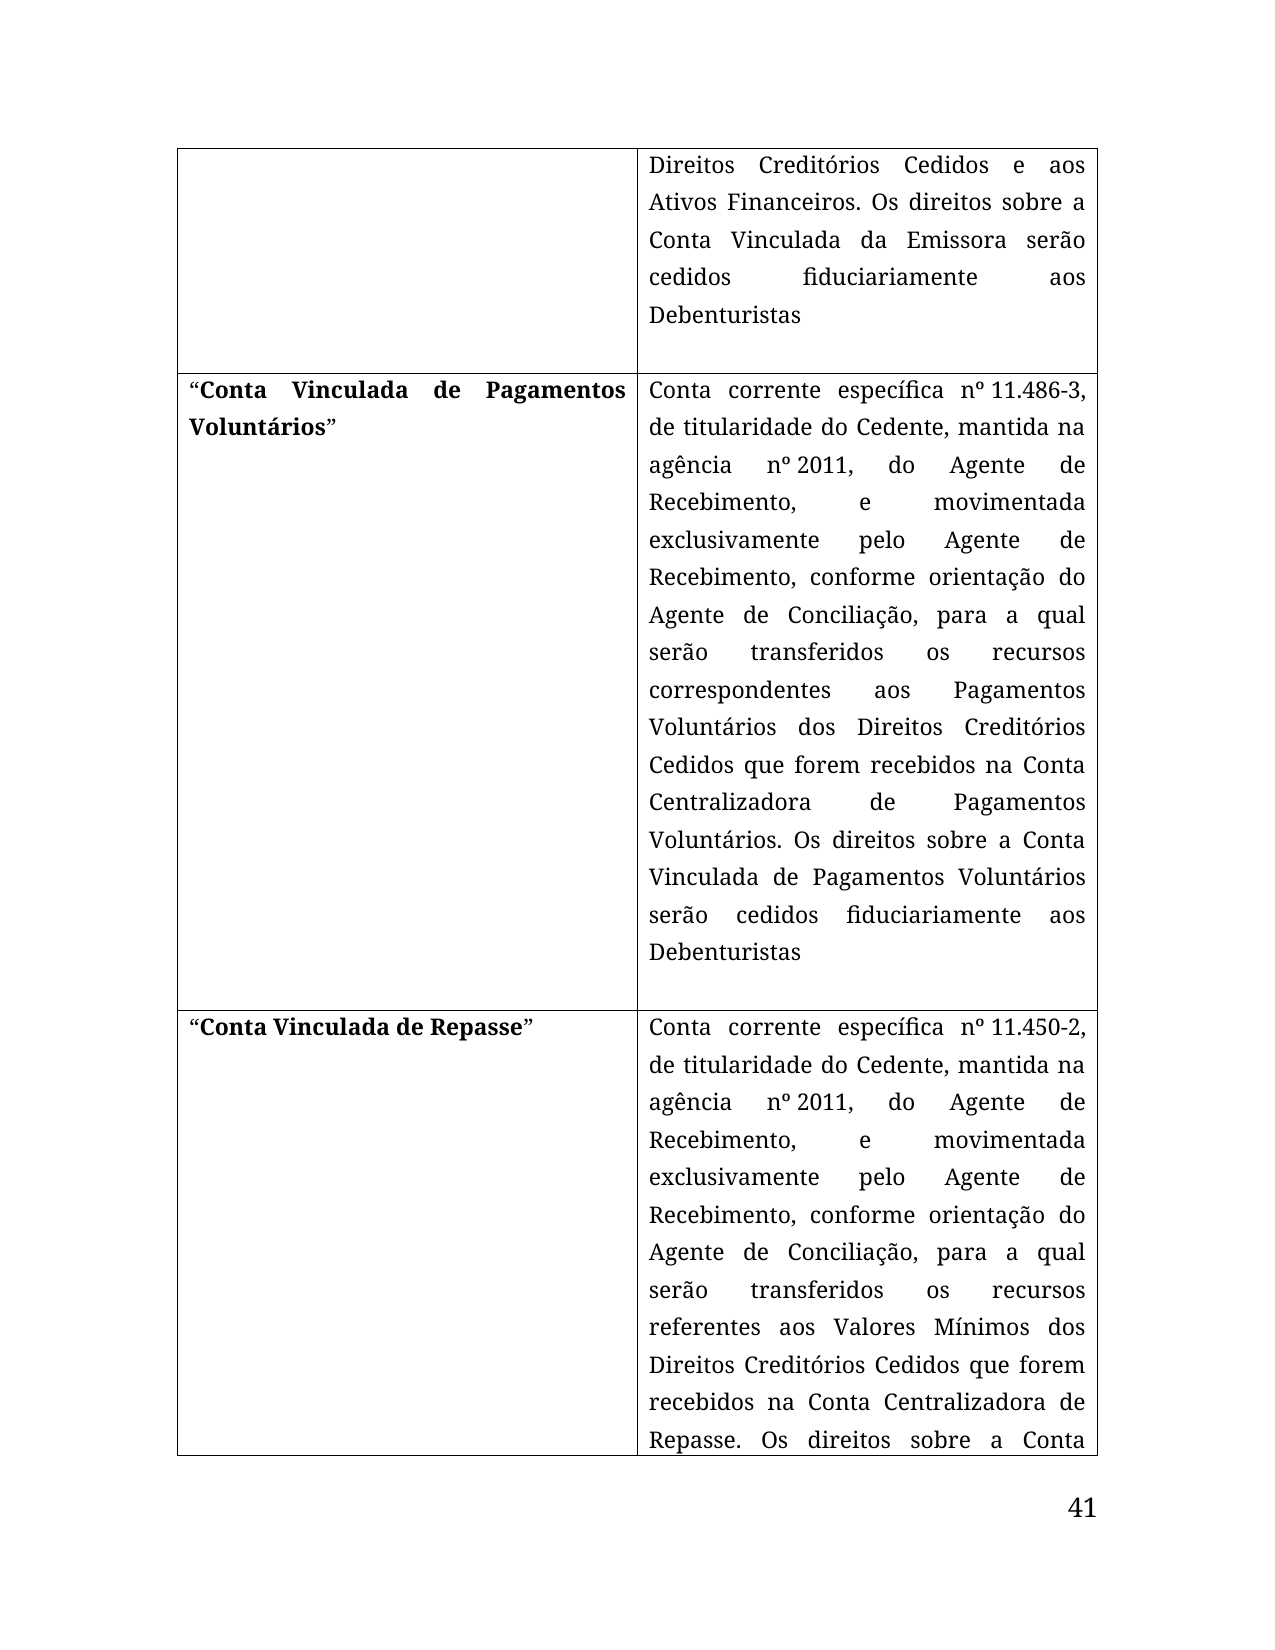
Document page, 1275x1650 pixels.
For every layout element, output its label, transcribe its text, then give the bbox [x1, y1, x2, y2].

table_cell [178, 149, 637, 373]
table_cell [638, 149, 1097, 373]
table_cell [638, 1011, 1097, 1455]
table_cell “Conta Vinculada de Pagamentos Voluntários” [178, 374, 637, 1010]
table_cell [178, 1011, 637, 1455]
table_cell Conta corrente específica nº 11.486-3, de titularidade do Cedente, mantida na agência nº 2011, do Agente de Recebimento, e movimentada exclusivamente pelo Agente de Recebimento, conforme orientação do Agente de Conciliação, para a qual serão transferidos os recursos correspondentes aos Pagamentos Voluntários dos Direitos Creditórios Cedidos que forem recebidos na Conta Centralizadora de Pagamentos Voluntários. Os direitos sobre a Conta Vinculada de Pagamentos Voluntários serão cedidos fiduciariamente aos Debenturistas [638, 374, 1097, 1010]
